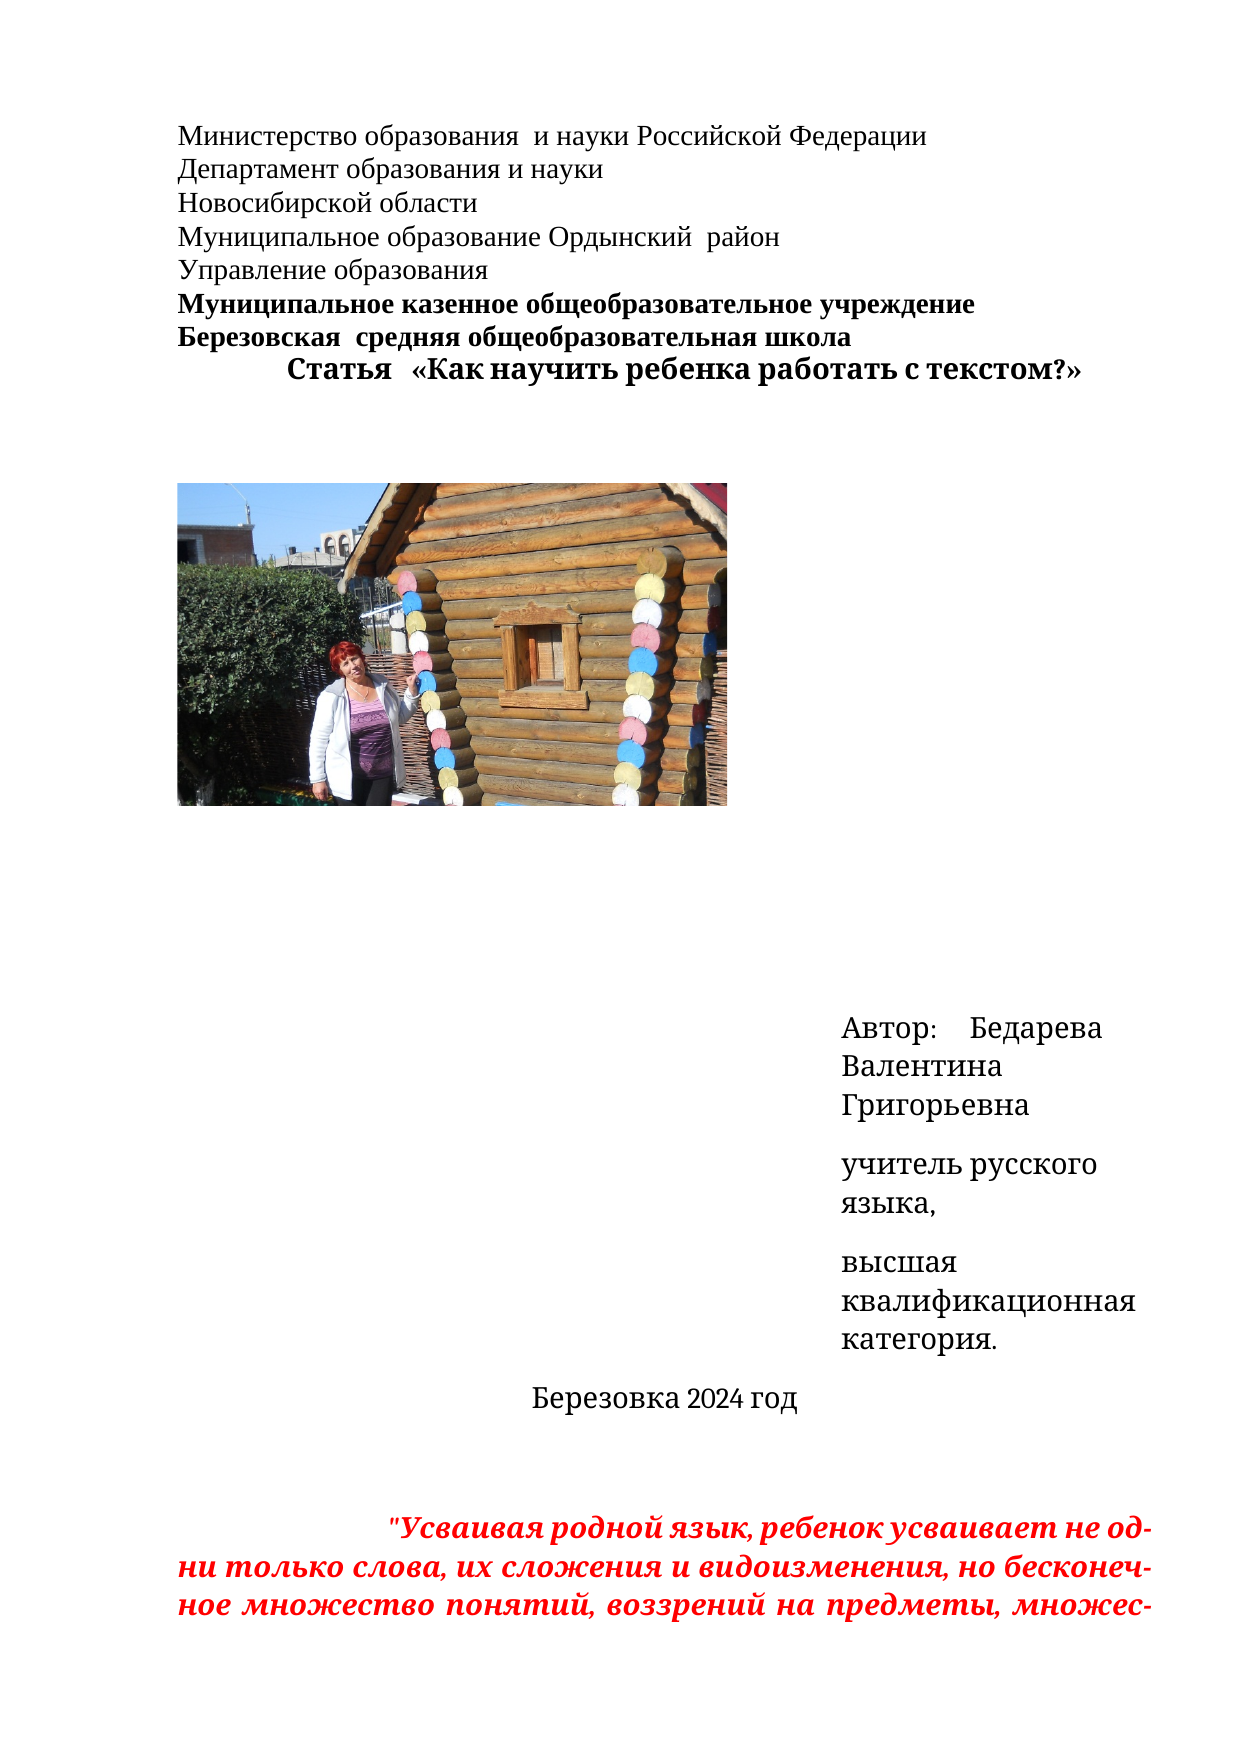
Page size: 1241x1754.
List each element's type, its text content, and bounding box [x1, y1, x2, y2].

text Департамент образования и науки [177, 152, 1152, 185]
text Министерство образования и науки Российской Федерации [177, 118, 1152, 152]
text Статья «Как научить ребенка работать с текстом?» [177, 353, 1152, 386]
text Муниципальное казенное общеобразовательное учреждение [177, 286, 1152, 319]
text Автор: Бедарева Валентина Григорьевна [841, 1012, 1152, 1122]
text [177, 1512, 1152, 1623]
text Новосибирской области [177, 185, 1152, 219]
text Управление образования [177, 252, 1152, 286]
text Березовка 2024 год [177, 1383, 1152, 1416]
text Муниципальное образование Ордынский район [177, 219, 1152, 252]
text учитель русского языка, [841, 1148, 1152, 1220]
text высшая квалификационная категория. [841, 1246, 1152, 1357]
picture [177, 483, 728, 806]
text Березовская средняя общеобразовательная школа [177, 319, 1152, 353]
